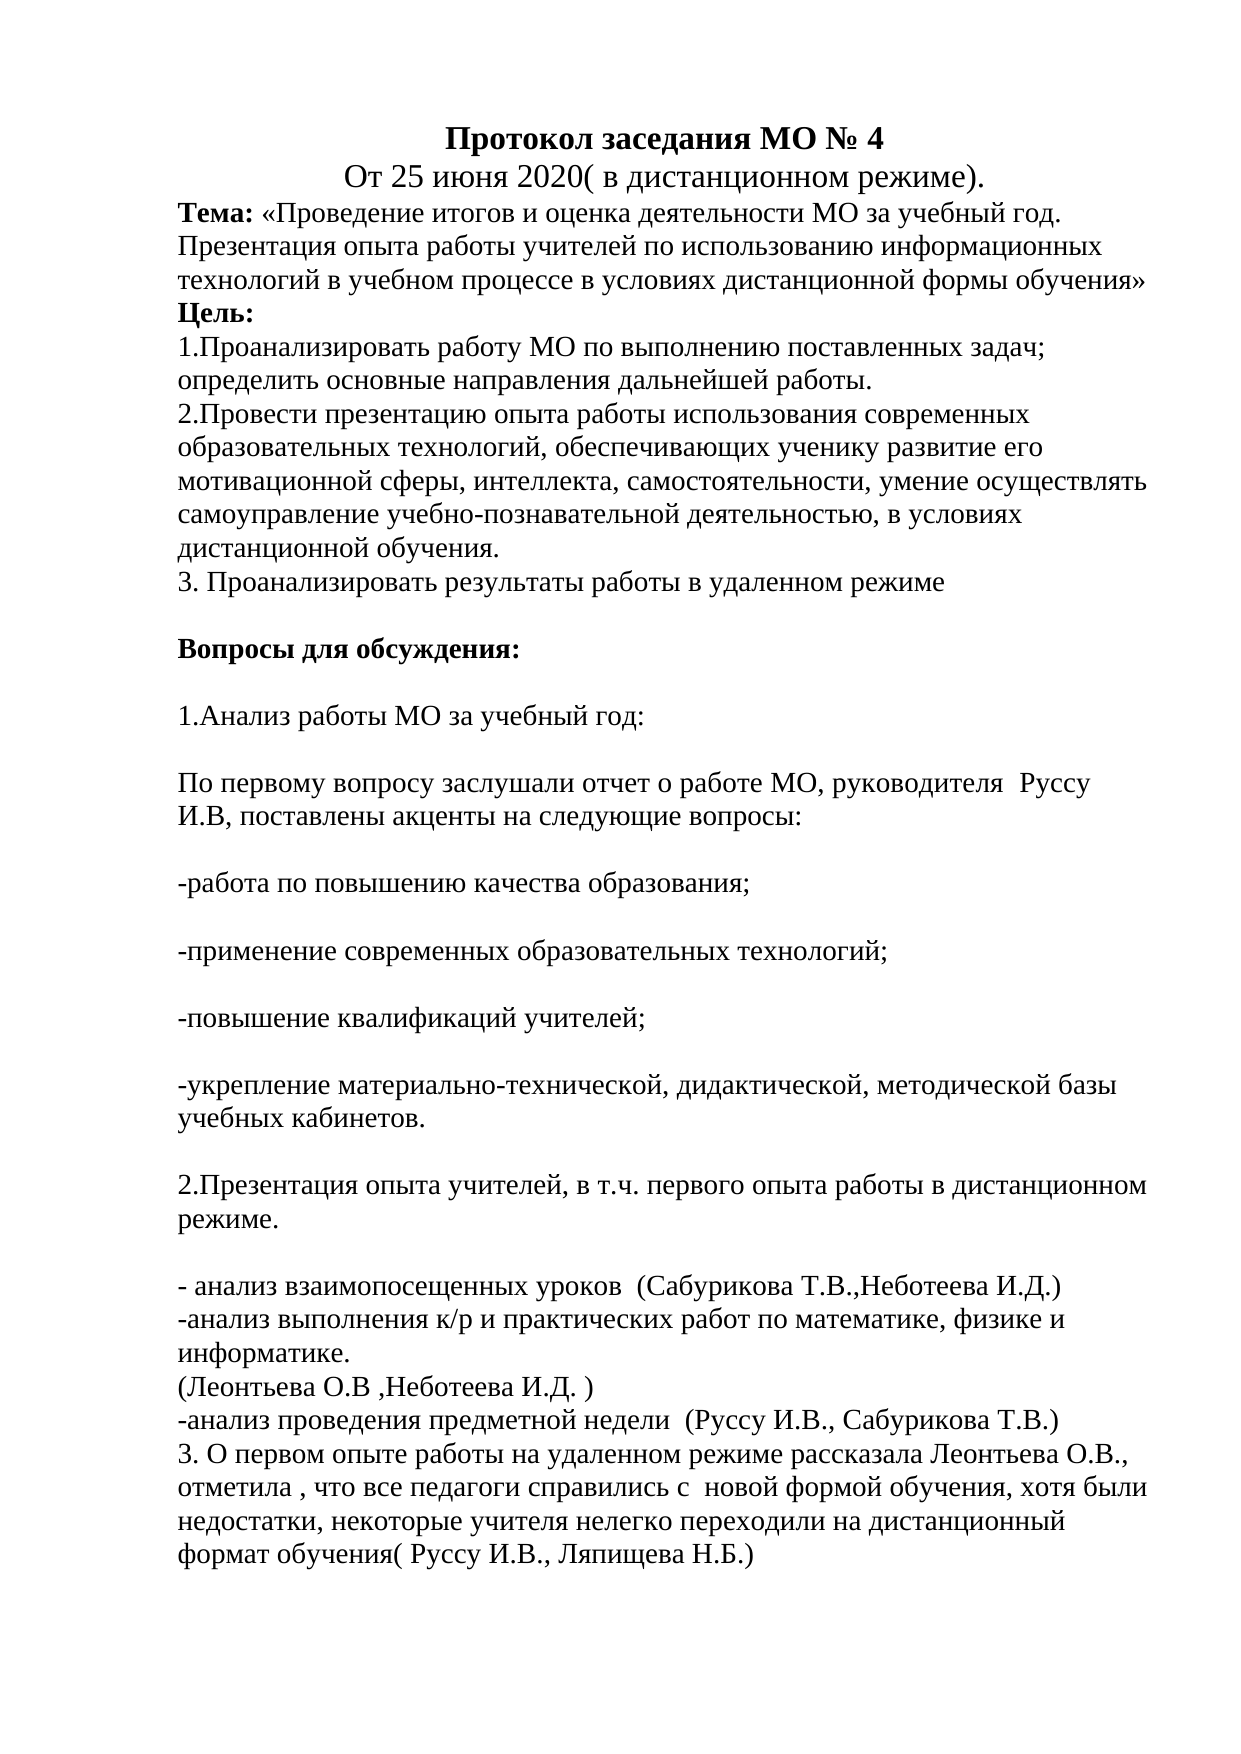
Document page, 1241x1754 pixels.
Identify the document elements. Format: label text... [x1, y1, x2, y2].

text определить основные направления дальнейшей работы. [177, 362, 1152, 396]
text 2.Провести презентацию опыта работы использования современных образовательных технологий, обеспечивающих ученику развитие его мотивационной сферы, интеллекта, самостоятельности, умение осуществлять самоуправление учебно-познавательной деятельностью, в условиях дистанционной обучения. [177, 396, 1152, 564]
text Тема: «Проведение итогов и оценка деятельности МО за учебный год. Презентация опыта работы учителей по использованию информационных технологий в учебном процессе в условиях дистанционной формы обучения» [177, 195, 1152, 295]
text Вопросы для обсуждения: [177, 631, 1152, 664]
text От 25 июня 2020( в дистанционном режиме). [177, 156, 1152, 195]
text -работа по повышению качества образования; [177, 866, 1152, 899]
text (Леонтьева О.В ,Неботеева И.Д. ) [177, 1369, 1152, 1402]
text По первому вопросу заслушали отчет о работе МО, руководителя Руссу И.В, поставлены акценты на следующие вопросы: [177, 765, 1152, 832]
text -укрепление материально-технической, дидактической, методической базы учебных кабинетов. [177, 1067, 1152, 1134]
text 2.Презентация опыта учителей, в т.ч. первого опыта работы в дистанционном режиме. [177, 1167, 1152, 1234]
text 1.Анализ работы МО за учебный год: [177, 698, 1152, 731]
text - анализ взаимопосещенных уроков (Сабурикова Т.В.,Неботеева И.Д.) [177, 1268, 1152, 1302]
text -применение современных образовательных технологий; [177, 933, 1152, 966]
text Протокол заседания МО № 4 [177, 118, 1152, 156]
text -анализ выполнения к/р и практических работ по математике, физике и информатике. [177, 1302, 1152, 1369]
text Цель: [177, 295, 1152, 329]
text 1.Проанализировать работу МО по выполнению поставленных задач; [177, 329, 1152, 362]
text -анализ проведения предметной недели (Руссу И.В., Сабурикова Т.В.) [177, 1402, 1152, 1436]
text -повышение квалификаций учителей; [177, 1000, 1152, 1033]
text 3. Проанализировать результаты работы в удаленном режиме [177, 564, 1152, 597]
text 3. О первом опыте работы на удаленном режиме рассказала Леонтьева О.В., отметила , что все педагоги справились с новой формой обучения, хотя были недостатки, некоторые учителя нелегко переходили на дистанционный формат обучения( Руссу И.В., Ляпищева Н.Б.) [177, 1436, 1152, 1570]
